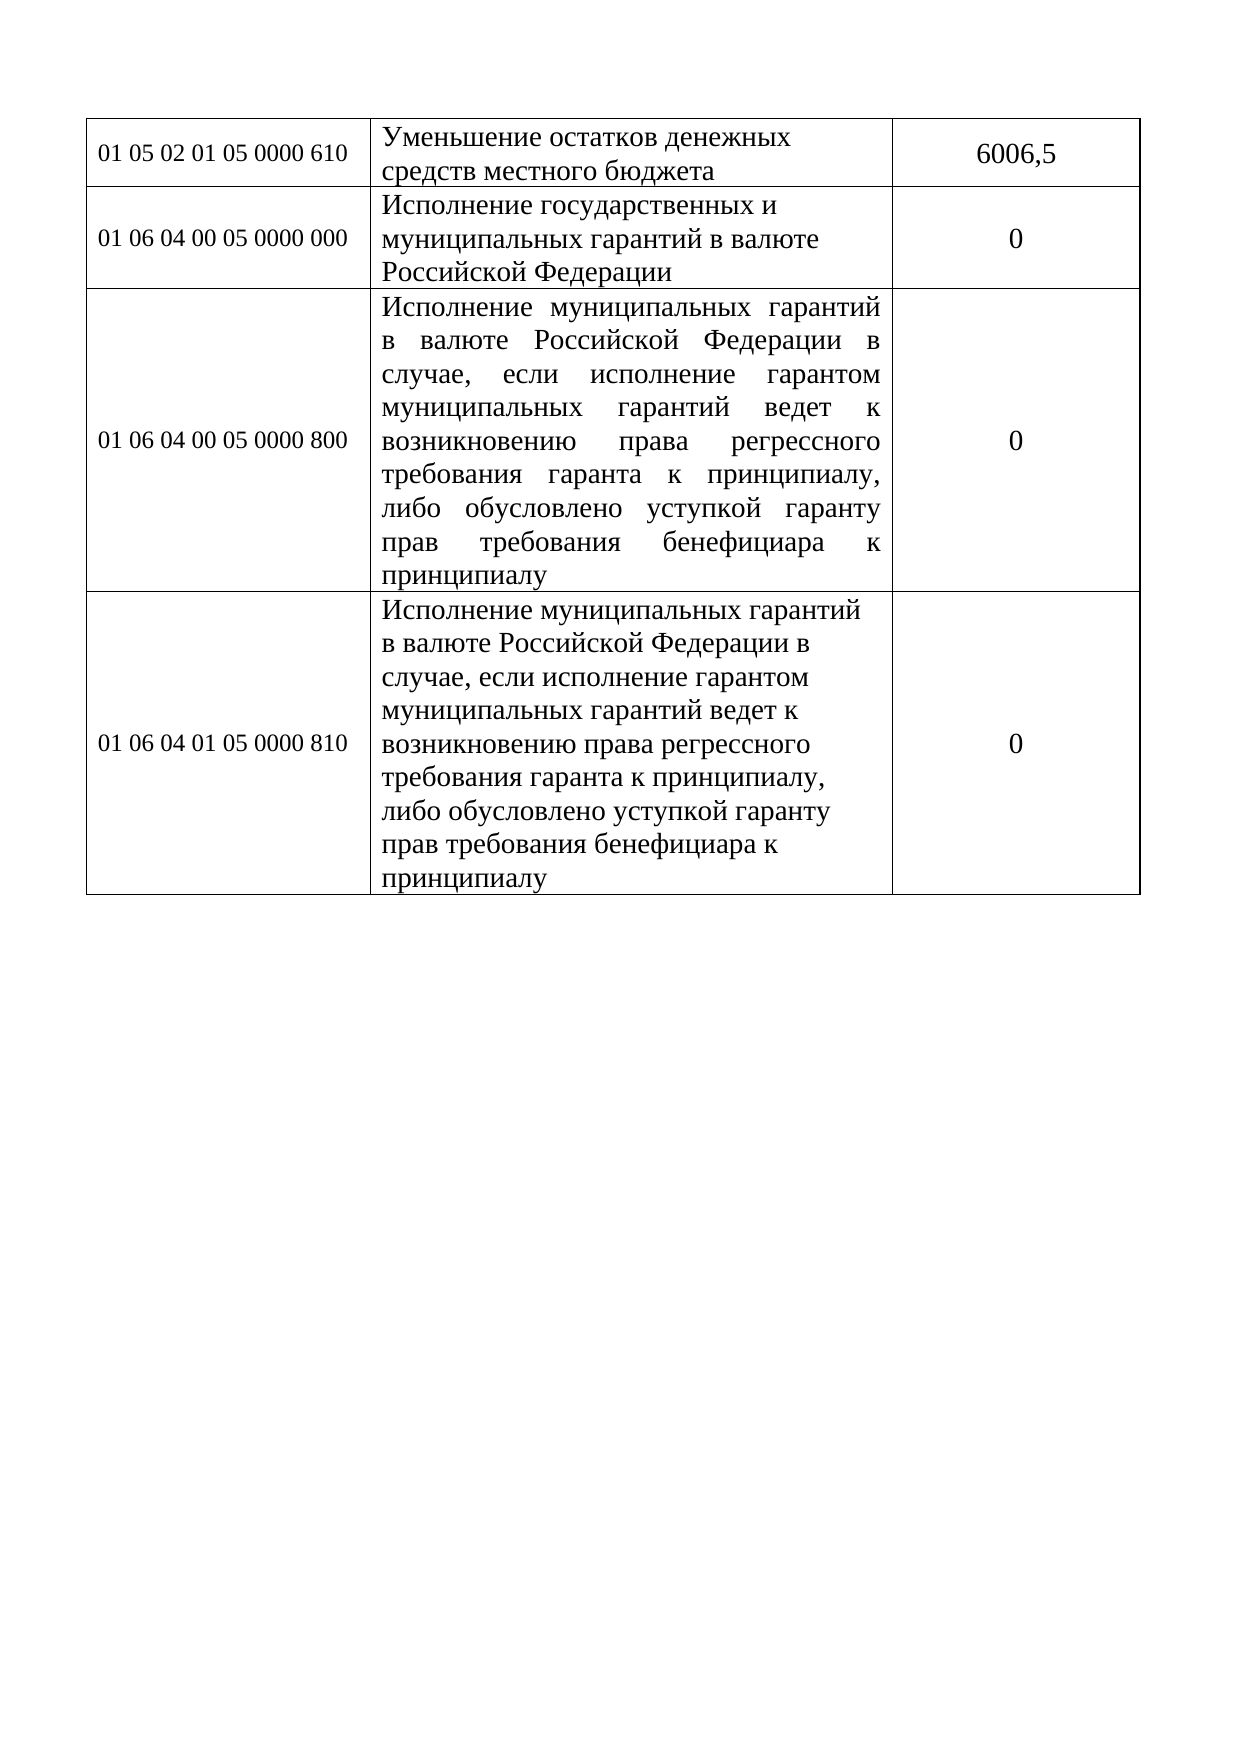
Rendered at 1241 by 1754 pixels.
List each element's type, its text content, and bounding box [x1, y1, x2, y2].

table_cell 0 [893, 289, 1139, 591]
table_cell 0 [893, 187, 1139, 288]
table_cell Уменьшение остатков денежных средств местного бюджета [371, 119, 892, 186]
table_cell 01 06 04 00 05 0000 000 [87, 187, 370, 288]
table_cell 01 06 04 00 05 0000 800 [87, 289, 370, 591]
table_cell Исполнение государственных и муниципальных гарантий в валюте Российской Федерации [371, 187, 892, 288]
table_cell 0 [893, 592, 1139, 894]
table_cell Исполнение муниципальных гарантий в валюте Российской Федерации в случае, если исполнение гарантом муниципальных гарантий ведет к возникновению права регрессного требования гаранта к принципиалу, либо обусловлено уступкой гаранту прав требования бенефициара к принципиалу [371, 592, 892, 894]
table_cell 6006,5 [893, 119, 1139, 186]
table_cell Исполнение муниципальных гарантий в валюте Российской Федерации в случае, если исполнение гарантом муниципальных гарантий ведет к возникновению права регрессного требования гаранта к принципиалу, либо обусловлено уступкой гаранту прав требования бенефициара к принципиалу [371, 289, 892, 591]
table_cell 01 05 02 01 05 0000 610 [87, 119, 370, 186]
table_cell 01 06 04 01 05 0000 810 [87, 592, 370, 894]
